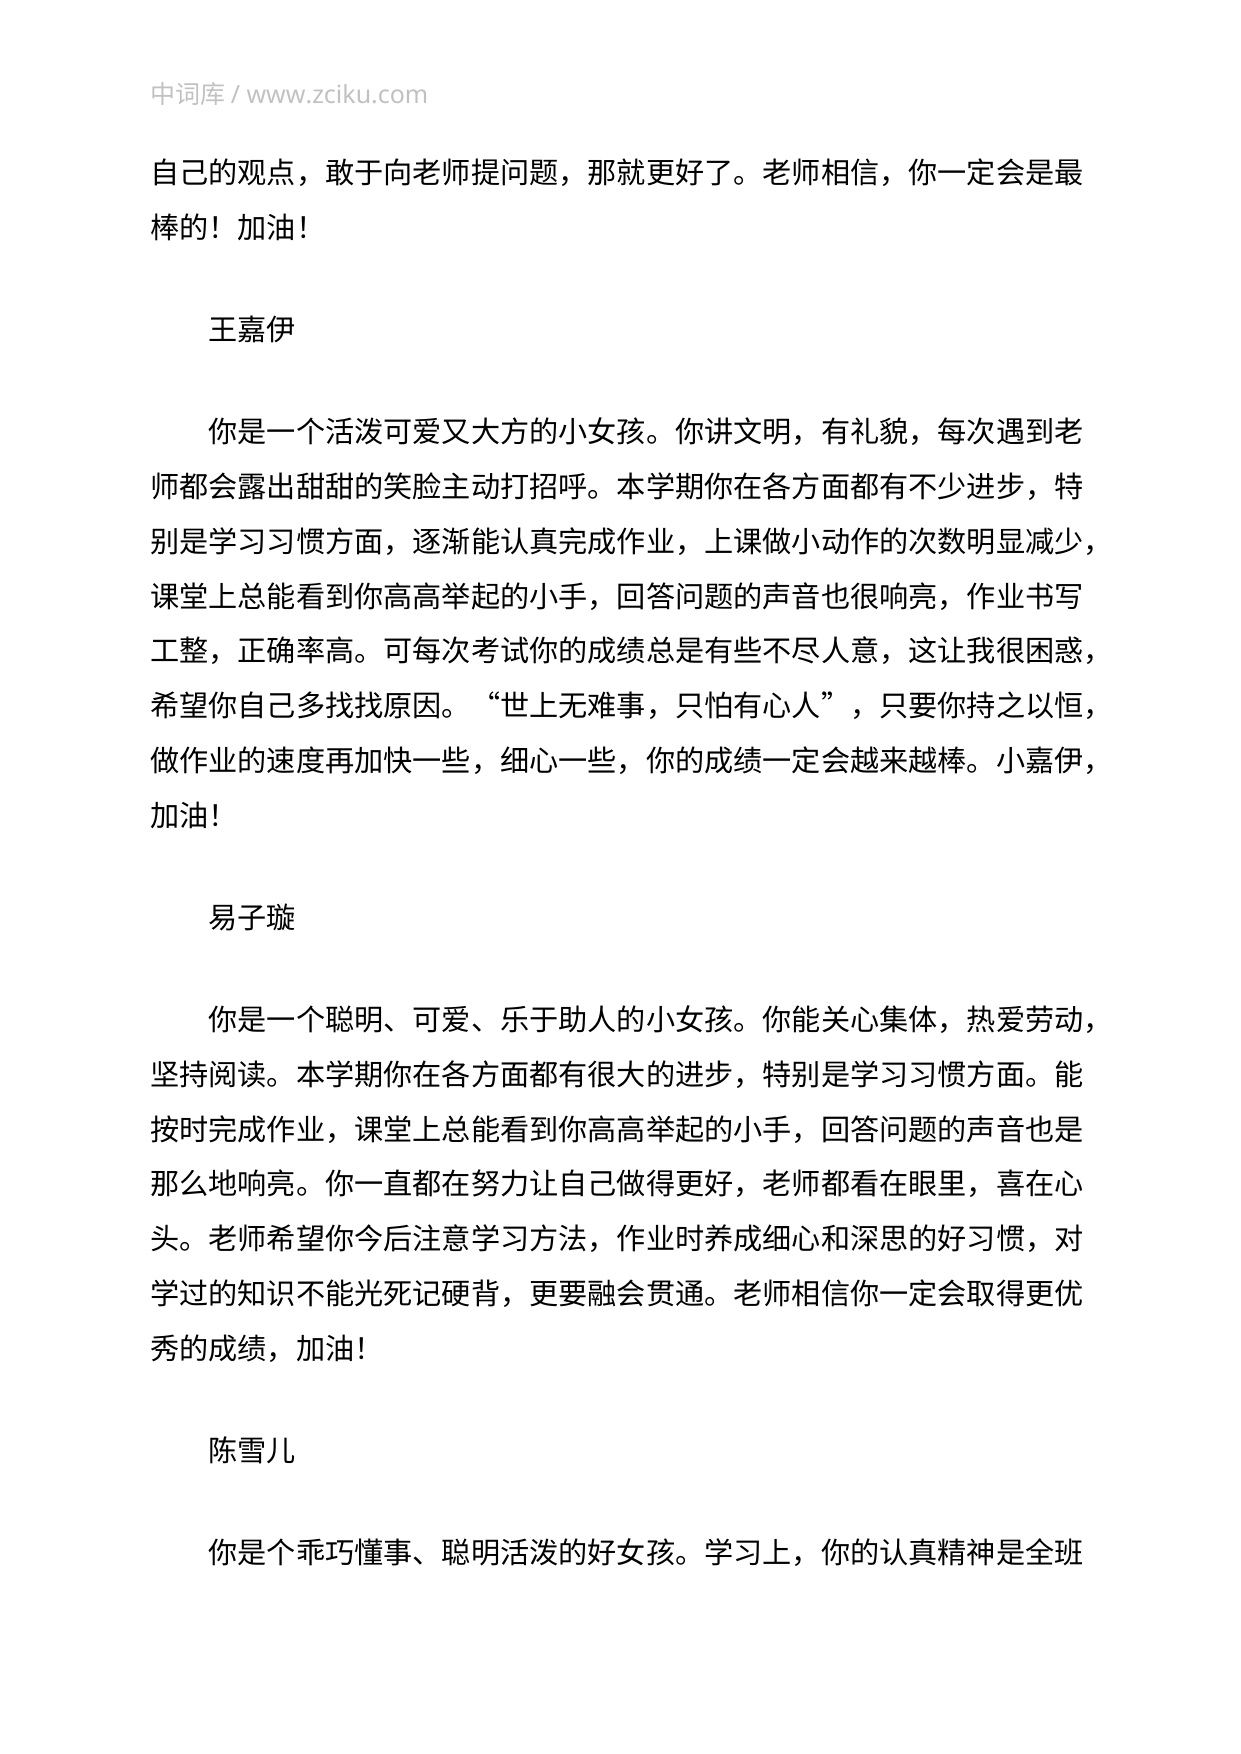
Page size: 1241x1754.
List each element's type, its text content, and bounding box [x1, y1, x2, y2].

text 易子璇 [150, 894, 1090, 937]
text 陈雪儿 [150, 1427, 1090, 1470]
text 你是一个聪明、可爱、乐于助人的小女孩。你能关心集体，热爱劳动，坚持阅读。本学期你在各方面都有很大的进步，特别是学习习惯方面。能按时完成作业，课堂上总能看到你高高举起的小手，回答问题的声音也是那么地响亮。你一直都在努力让自己做得更好，老师都看在眼里，喜在心头。老师希望你今后注意学习方法，作业时养成细心和深思的好习惯，对学过的知识不能光死记硬背，更要融会贯通。老师相信你一定会取得更优秀的成绩，加油！ [150, 996, 1090, 1368]
text 王嘉伊 [150, 307, 1090, 349]
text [150, 1529, 1090, 1571]
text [150, 150, 1090, 247]
text 你是一个活泼可爱又大方的小女孩。你讲文明，有礼貌，每次遇到老师都会露出甜甜的笑脸主动打招呼。本学期你在各方面都有不少进步，特别是学习习惯方面，逐渐能认真完成作业，上课做小动作的次数明显减少，课堂上总能看到你高高举起的小手，回答问题的声音也很响亮，作业书写工整，正确率高。可每次考试你的成绩总是有些不尽人意，这让我很困惑，希望你自己多找找原因。“世上无难事，只怕有心人”，只要你持之以恒，做作业的速度再加快一些，细心一些，你的成绩一定会越来越棒。小嘉伊，加油！ [150, 408, 1090, 835]
